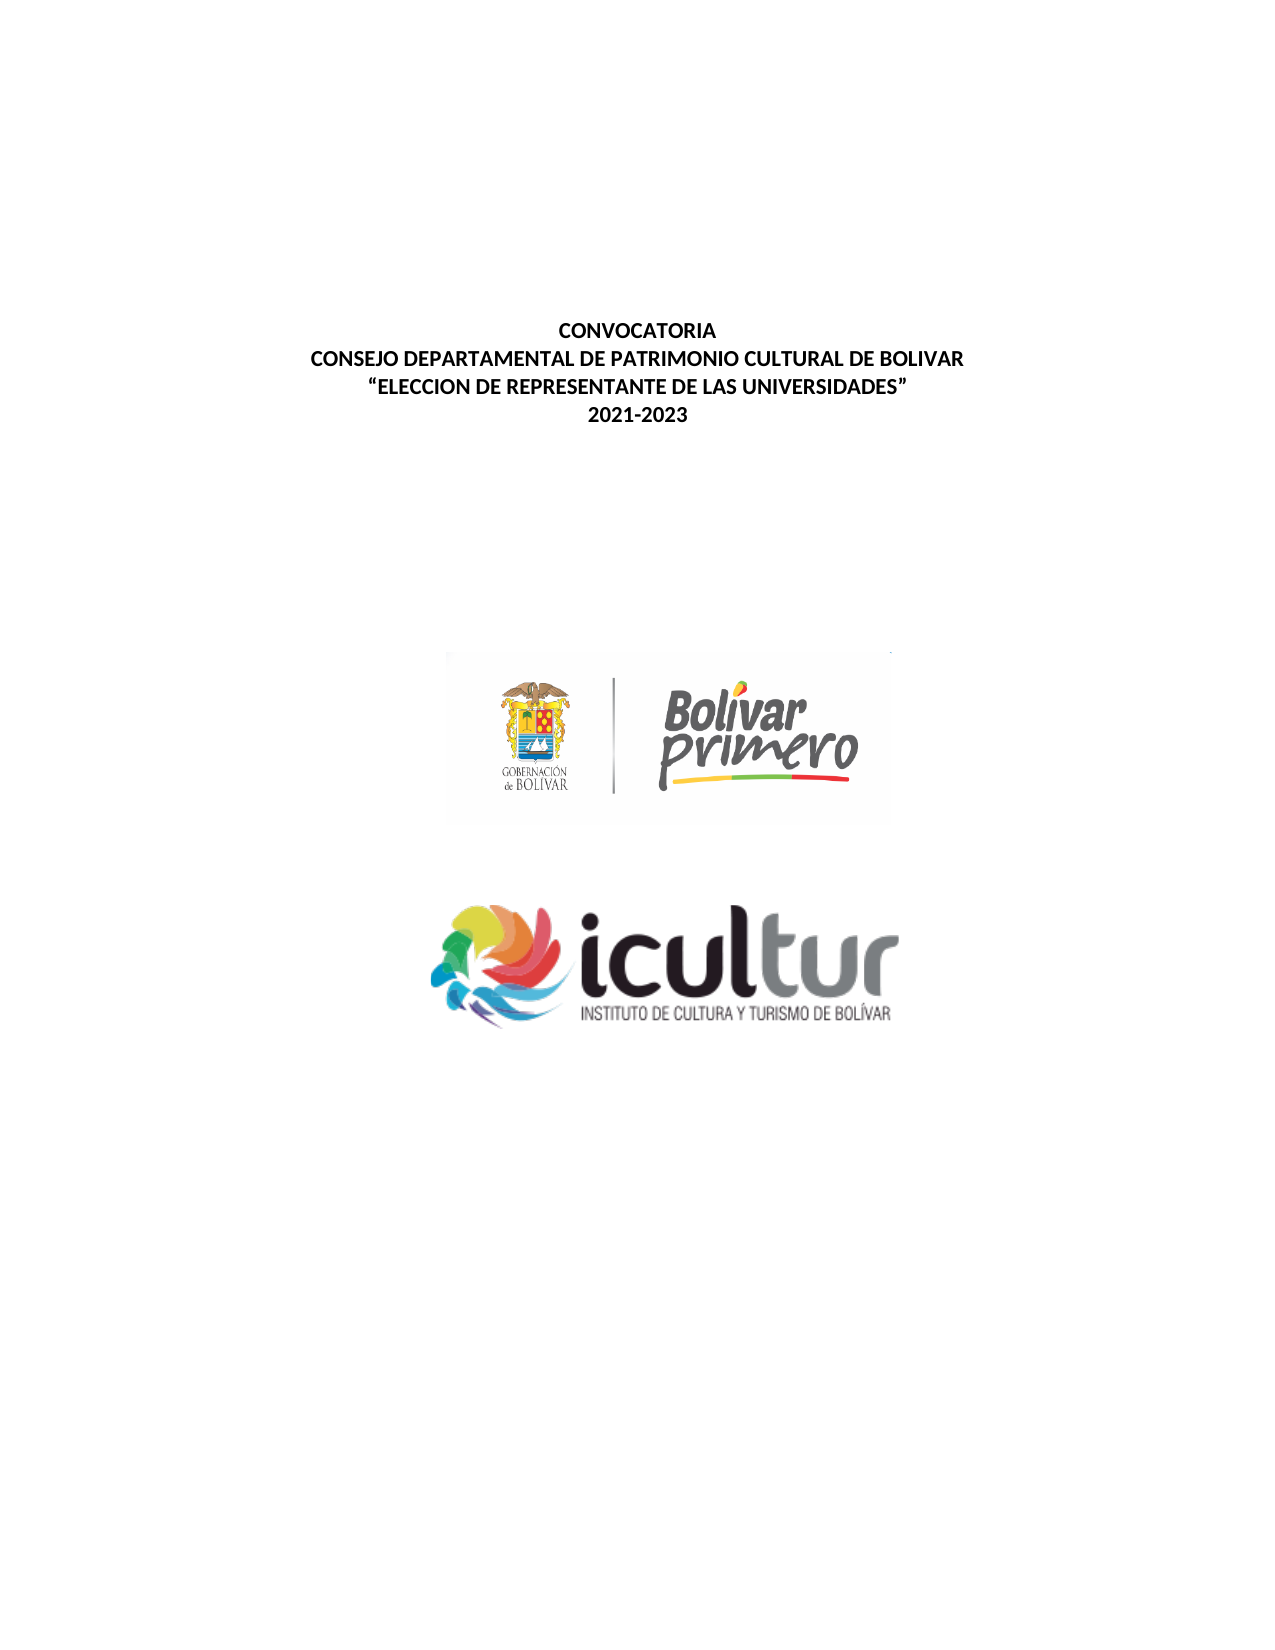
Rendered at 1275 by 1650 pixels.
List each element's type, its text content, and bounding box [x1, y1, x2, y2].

text CONSEJO DEPARTAMENTAL DE PATRIMONIO CULTURAL DE BOLIVAR [177, 344, 1098, 372]
subtitle 2021-2023 [177, 400, 1098, 428]
subtitle CONVOCATORIA [177, 316, 1098, 344]
picture [430, 905, 899, 1029]
picture [446, 652, 892, 825]
text “ELECCION DE REPRESENTANTE DE LAS UNIVERSIDADES” [177, 372, 1098, 400]
